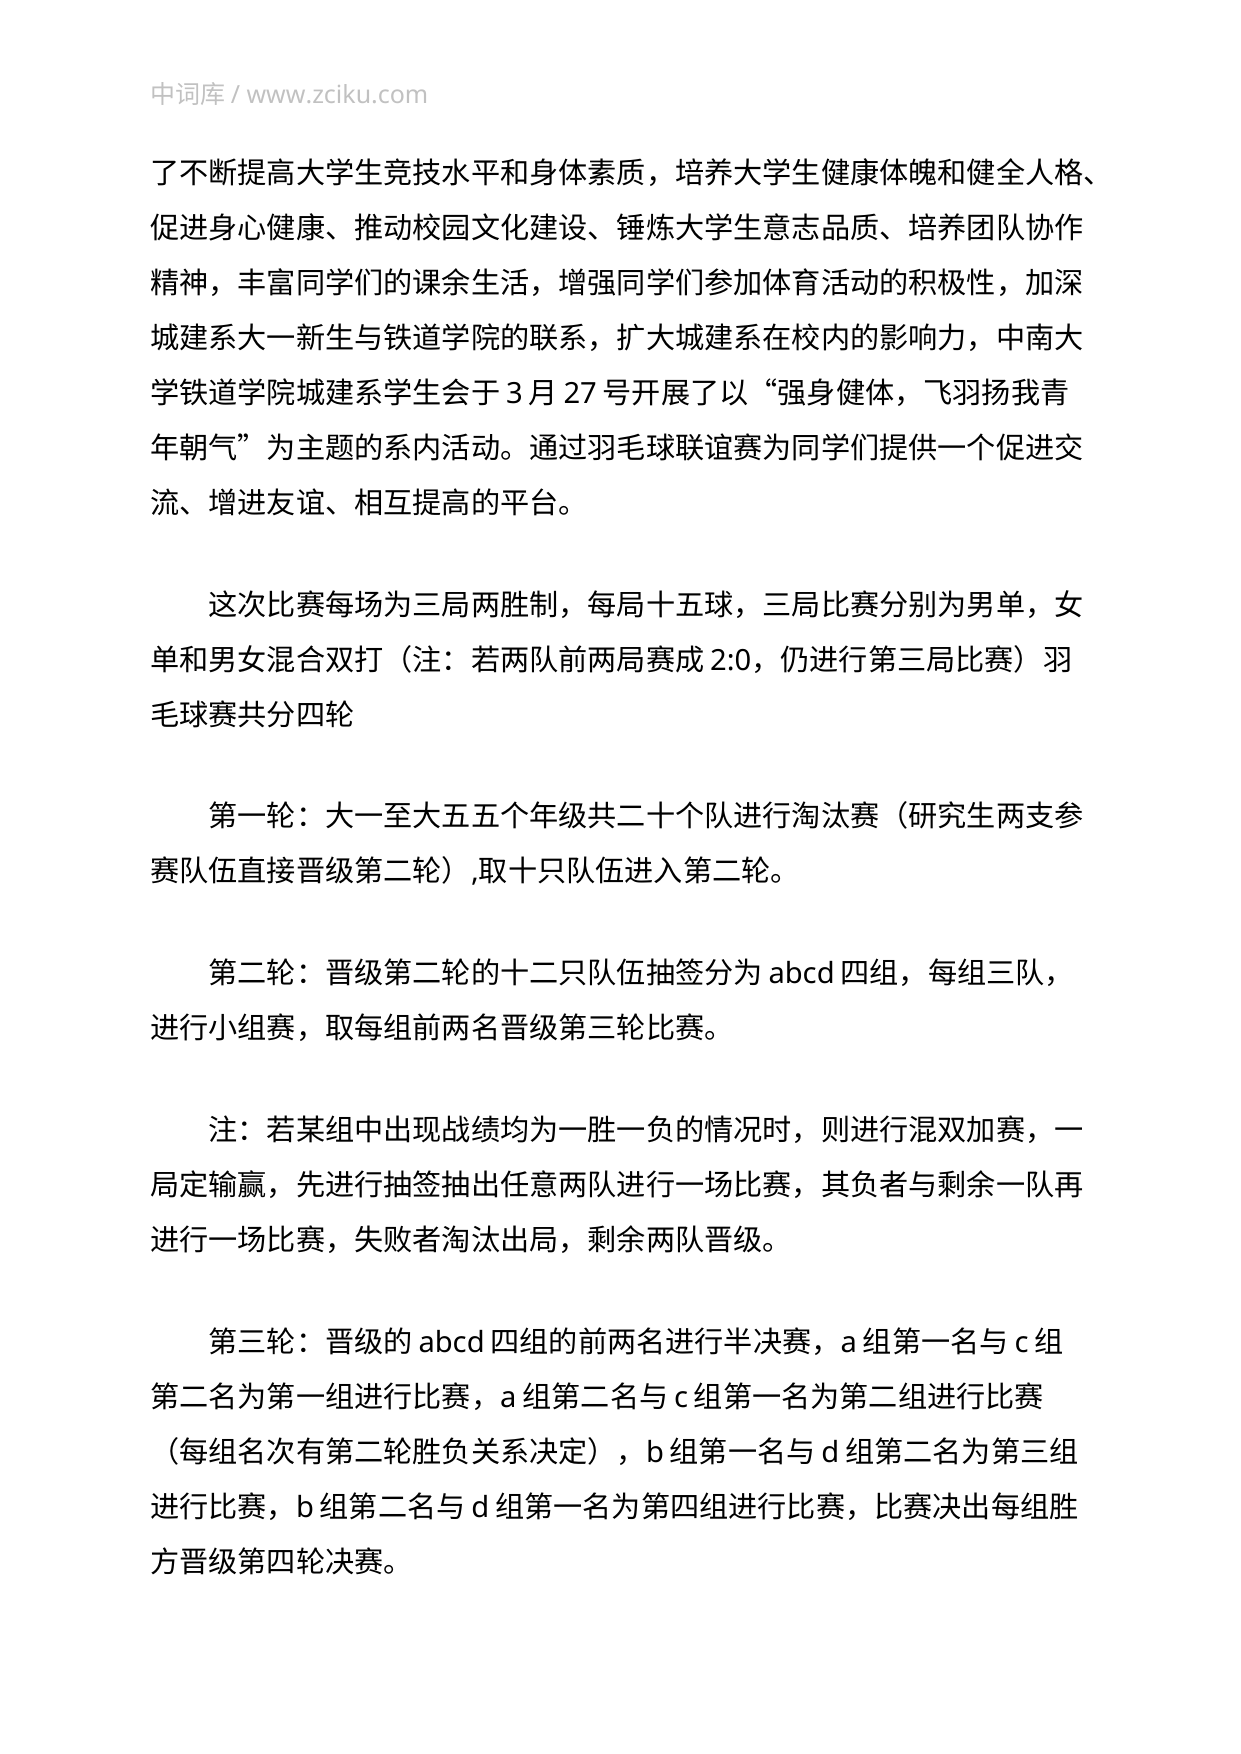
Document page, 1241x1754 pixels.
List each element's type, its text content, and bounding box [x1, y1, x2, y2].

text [150, 150, 1090, 522]
text 第二轮：晋级第二轮的十二只队伍抽签分为abcd四组，每组三队，进行小组赛，取每组前两名晋级第三轮比赛。 [150, 950, 1090, 1047]
text 第三轮：晋级的abcd四组的前两名进行半决赛，a组第一名与c组第二名为第一组进行比赛，a组第二名与c组第一名为第二组进行比赛（每组名次有第二轮胜负关系决定），b组第一名与d组第二名为第三组进行比赛，b组第二名与d组第一名为第四组进行比赛，比赛决出每组胜方晋级第四轮决赛。 [150, 1318, 1090, 1580]
text 这次比赛每场为三局两胜制，每局十五球，三局比赛分别为男单，女单和男女混合双打（注：若两队前两局赛成2:0，仍进行第三局比赛）羽毛球赛共分四轮 [150, 581, 1090, 733]
text 注：若某组中出现战绩均为一胜一负的情况时，则进行混双加赛，一局定输赢，先进行抽签抽出任意两队进行一场比赛，其负者与剩余一队再进行一场比赛，失败者淘汰出局，剩余两队晋级。 [150, 1107, 1090, 1259]
text 第一轮：大一至大五五个年级共二十个队进行淘汰赛（研究生两支参赛队伍直接晋级第二轮）,取十只队伍进入第二轮。 [150, 793, 1090, 890]
